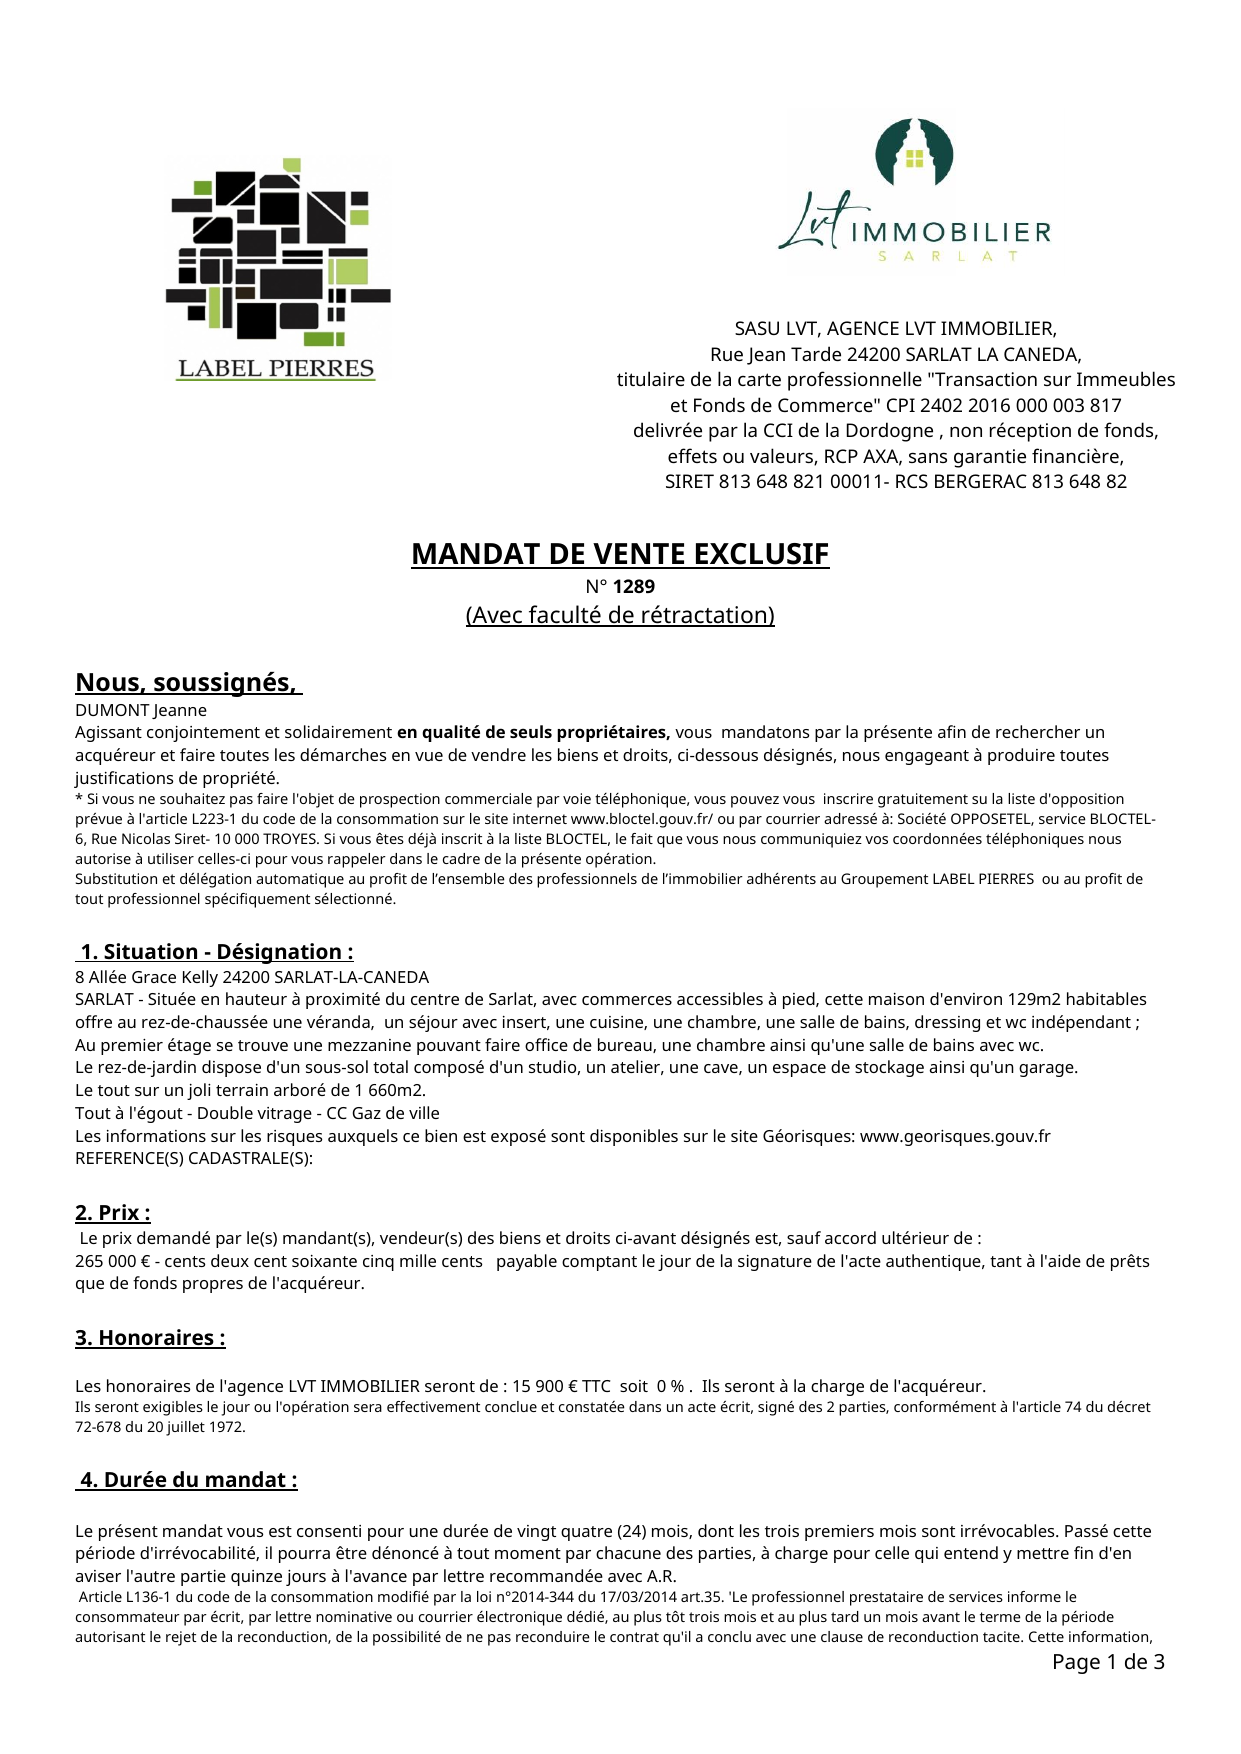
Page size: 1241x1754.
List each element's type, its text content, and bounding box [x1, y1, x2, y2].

picture [763, 108, 1065, 276]
text 2. Prix : [75, 1198, 1165, 1227]
text Le prix demandé par le(s) mandant(s), vendeur(s) des biens et droits ci-avant désignés est, sauf accord ultérieur de : [75, 1227, 1165, 1249]
text 3. Honoraires : [75, 1323, 1165, 1352]
text N° 1289 [75, 573, 1165, 599]
text Les honoraires de l'agence LVT IMMOBILIER seront de : 15 900 € TTC soit 0 % . Ils seront à la charge de l'acquéreur. [75, 1374, 1165, 1397]
text Substitution et délégation automatique au profit de l’ensemble des professionnels de l’immobilier adhérents au Groupement LABEL PIERRES ou au profit de tout professionnel spécifiquement sélectionné. [75, 869, 1165, 908]
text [75, 1587, 1165, 1647]
picture [163, 155, 393, 381]
text 265 000 € - cents deux cent soixante cinq mille cents payable comptant le jour de la signature de l'acte authentique, tant à l'aide de prêts que de fonds propres de l'acquéreur. [75, 1249, 1165, 1295]
text 8 Allée Grace Kelly 24200 SARLAT-LA-CANEDA SARLAT - Située en hauteur à proximité du centre de Sarlat, avec commerces accessibles à pied, cette maison d'environ 129m2 habitables offre au rez-de-chaussée une véranda, un séjour avec insert, une cuisine, une chambre, une salle de bains, dressing et wc indépendant ; Au premier étage se trouve une mezzanine pouvant faire office de bureau, une chambre ainsi qu'une salle de bains avec wc. Le rez-de-jardin dispose d'un sous-sol total composé d'un studio, un atelier, une cave, un espace de stockage ainsi qu'un garage. Le tout sur un joli terrain arboré de 1 660m2. Tout à l'égout - Double vitrage - CC Gaz de ville Les informations sur les risques auxquels ce bien est exposé sont disponibles sur le site Géorisques: www.georisques.gouv.fr [75, 965, 1165, 1147]
text MANDAT DE VENTE EXCLUSIF [75, 534, 1165, 573]
table_header [75, 88, 607, 494]
text Agissant conjointement et solidairement en qualité de seuls propriétaires, vous mandatons par la présente afin de rechercher un acquéreur et faire toutes les démarches en vue de vendre les biens et droits, ci-dessous désignés, nous engageant à produire toutes justifications de propriété. [75, 721, 1165, 789]
text 4. Durée du mandat : [75, 1465, 1165, 1494]
text * Si vous ne souhaitez pas faire l'objet de prospection commerciale par voie téléphonique, vous pouvez vous inscrire gratuitement su la liste d'opposition prévue à l'article L223-1 du code de la consommation sur le site internet www.bloctel.gouv.fr/ ou par courrier adressé à: Société OPPOSETEL, service BLOCTEL-6, Rue Nicolas Siret- 10 000 TROYES. Si vous êtes déjà inscrit à la liste BLOCTEL, le fait que vous nous communiquiez vos coordonnées téléphoniques nous autorise à utiliser celles-ci pour vous rappeler dans le cadre de la présente opération. [75, 789, 1165, 869]
text Nous, soussignés, [75, 664, 1165, 698]
text (Avec faculté de rétractation) [75, 599, 1165, 630]
text Le présent mandat vous est consenti pour une durée de vingt quatre (24) mois, dont les trois premiers mois sont irrévocables. Passé cette période d'irrévocabilité, il pourra être dénoncé à tout moment par chacune des parties, à charge pour celle qui entend y mettre fin d'en aviser l'autre partie quinze jours à l'avance par lettre recommandée avec A.R. [75, 1519, 1165, 1587]
text 1. Situation - Désignation : [75, 937, 1165, 965]
text DUMONT Jeanne [75, 698, 1165, 721]
text Ils seront exigibles le jour ou l'opération sera effectivement conclue et constatée dans un acte écrit, signé des 2 parties, conformément à l'article 74 du décret 72-678 du 20 juillet 1972. [75, 1397, 1165, 1437]
table_header SASU LVT, AGENCE LVT IMMOBILIER, Rue Jean Tarde 24200 SARLAT LA CANEDA, titulaire de la carte professionnelle "Transaction sur Immeubles et Fonds de Commerce" CPI 2402 2016 000 003 817 delivrée par la CCI de la Dordogne , non réception de fonds, effets ou valeurs, RCP AXA, sans garantie financière, SIRET 813 648 821 00011- RCS BERGERAC 813 648 82 [607, 88, 1185, 494]
text REFERENCE(S) CADASTRALE(S): [75, 1147, 1165, 1170]
